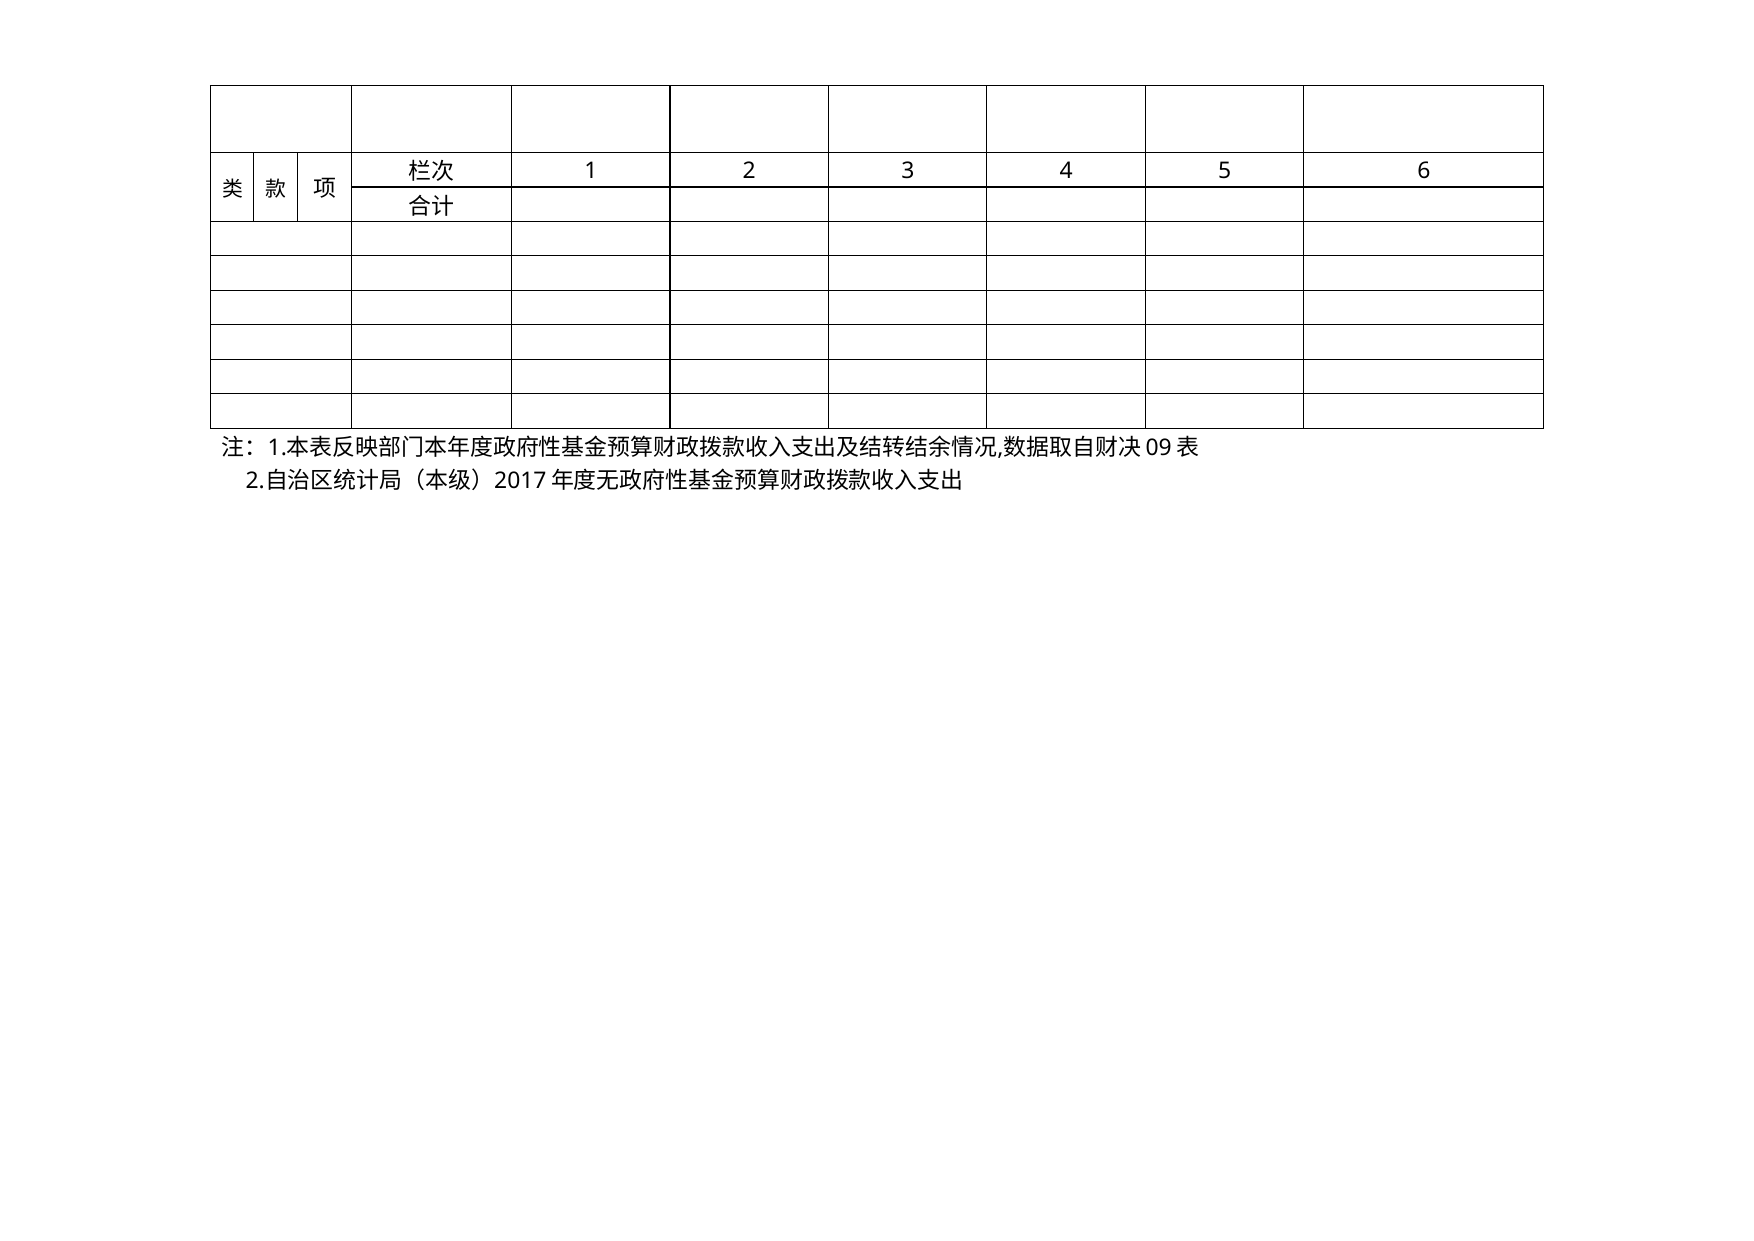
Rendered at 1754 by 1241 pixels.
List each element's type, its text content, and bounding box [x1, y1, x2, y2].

table_cell [352, 256, 511, 290]
table_cell [512, 394, 669, 428]
table_cell [512, 188, 669, 221]
table_cell 4 [987, 153, 1145, 186]
table_cell [1304, 360, 1543, 393]
table_cell [211, 222, 351, 255]
table_cell [512, 222, 669, 255]
table_cell [211, 325, 351, 359]
table_cell [1146, 394, 1303, 428]
table_cell [352, 222, 511, 255]
table_cell [829, 325, 986, 359]
table_cell [829, 394, 986, 428]
table_cell [352, 360, 511, 393]
table_cell [1304, 291, 1543, 324]
table_cell [512, 256, 669, 290]
table_cell [352, 291, 511, 324]
table_cell [987, 394, 1145, 428]
table_cell [829, 360, 986, 393]
table_cell [829, 256, 986, 290]
table_cell [1146, 256, 1303, 290]
table_cell [1304, 394, 1543, 428]
table_cell 类 [211, 153, 253, 221]
table_cell [987, 360, 1145, 393]
table_cell [512, 325, 669, 359]
table_cell [1304, 222, 1543, 255]
table_cell [671, 394, 828, 428]
table_cell [1304, 325, 1543, 359]
table_cell 3 [829, 153, 986, 186]
table_cell [671, 360, 828, 393]
table_cell [1146, 360, 1303, 393]
table_cell 款 [254, 153, 297, 221]
table_cell [211, 394, 351, 428]
table_cell [352, 394, 511, 428]
table_cell [1304, 256, 1543, 290]
table_cell 1 [512, 153, 669, 186]
table_cell 注：1.本表反映部门本年度政府性基金预算财政拨款收入支出及结转结余情况,数据取自财决09表 2.自治区统计局（本级）2017年度无政府性基金预算财政拨款收入支出 [210, 429, 1544, 496]
table_cell [211, 360, 351, 393]
table_cell 6 [1304, 153, 1543, 186]
table_cell [512, 291, 669, 324]
table_cell [211, 256, 351, 290]
table_cell [1146, 188, 1303, 221]
table_cell [1146, 291, 1303, 324]
table_cell [829, 222, 986, 255]
table_cell [987, 256, 1145, 290]
table_cell [352, 325, 511, 359]
table_cell [987, 222, 1145, 255]
table_cell [987, 291, 1145, 324]
table_cell [671, 325, 828, 359]
table_cell [671, 188, 828, 221]
table_cell [829, 188, 986, 221]
table_cell 合计 [352, 188, 511, 221]
table_cell [1146, 325, 1303, 359]
table_cell [211, 291, 351, 324]
table_cell 2 [671, 153, 828, 186]
table_cell [671, 291, 828, 324]
table_cell [512, 360, 669, 393]
table_cell 5 [1146, 153, 1303, 186]
table_cell [987, 188, 1145, 221]
table_cell 栏次 [352, 153, 511, 186]
table_cell [987, 325, 1145, 359]
table_cell [1146, 222, 1303, 255]
table_cell [829, 291, 986, 324]
table_cell [1304, 188, 1543, 221]
table_cell 项 [298, 153, 351, 221]
table_cell [671, 256, 828, 290]
table_cell [671, 222, 828, 255]
